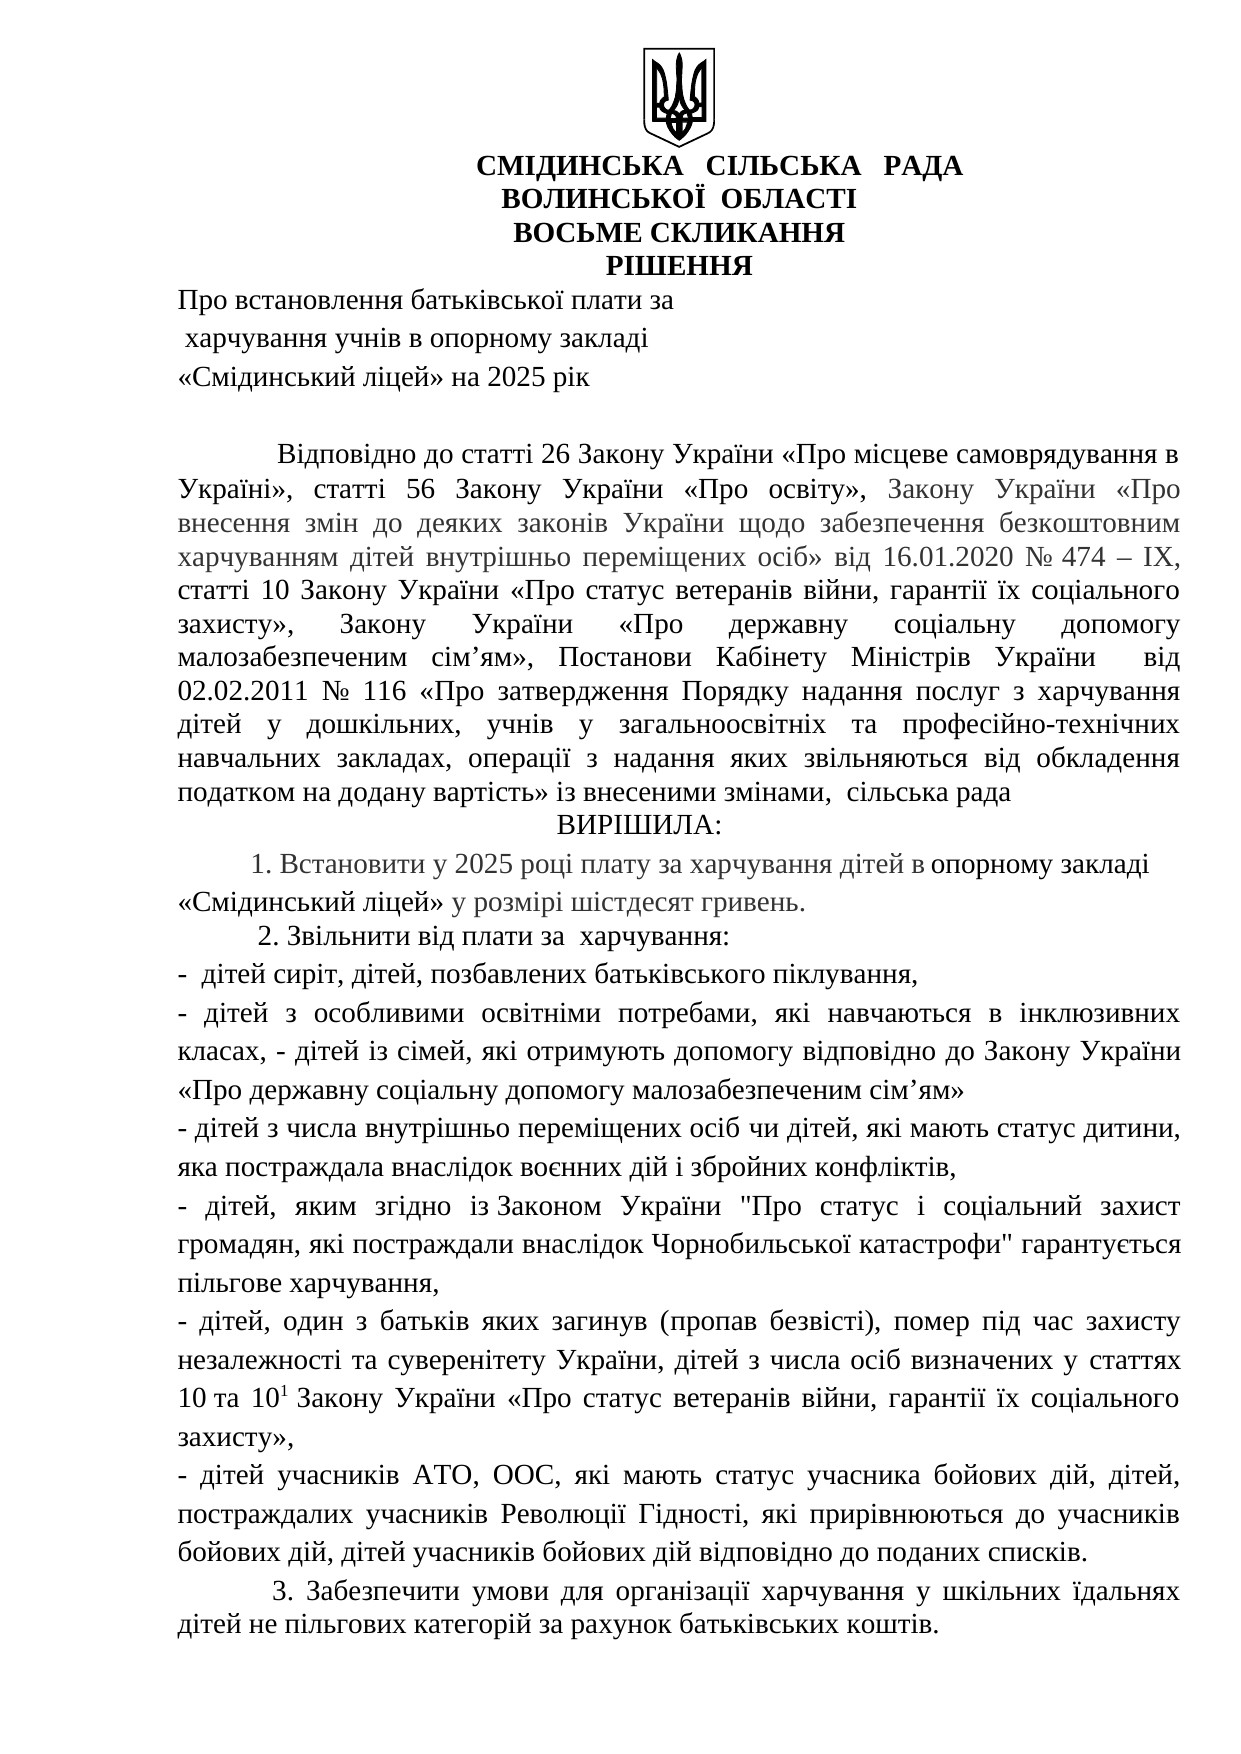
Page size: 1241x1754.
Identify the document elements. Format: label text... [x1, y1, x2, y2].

text ВОСЬМЕ СКЛИКАННЯ [177, 215, 1181, 248]
text 2. Звільнити від плати за харчування: [177, 918, 1181, 951]
text РІШЕННЯ [177, 248, 1181, 282]
text - дітей з числа внутрішньо переміщених осіб чи дітей, які мають статус дитини, яка постраждала внаслідок воєнних дій і збройних конфліктів, [177, 1111, 1181, 1183]
text ВОЛИНСЬКОЇ ОБЛАСТІ [177, 181, 1181, 215]
text Відповідно до статті 26 Закону України «Про місцеве самоврядування в Україні», статті 56 Закону України «Про освіту», Закону України «Про внесення змін до деяких законів України щодо забезпечення безкоштовним харчуванням дітей внутрішньо переміщених осіб» від 16.01.2020 № 474 – ІХ, статті 10 Закону України «Про статус ветеранів війни, гарантії їх соціального захисту», Закону України «Про державну соціальну допомогу малозабезпеченим сім’ям», Постанови Кабінету Міністрів України від 02.02.2011 № 116 «Про затвердження Порядку надання послуг з харчування дітей у дошкільних, учнів у загальноосвітніх та професійно-технічних навчальних закладах, операції з надання яких звільняються від обкладення податком на додану вартість» із внесеними змінами, сільська рада [177, 436, 1181, 807]
text харчування учнів в опорному закладі [177, 321, 1181, 354]
text - дітей з особливими освітніми потребами, які навчаються в інклюзивних класах, - дітей із сімей, які отримують допомогу відповідно до Закону України «Про державну соціальну допомогу малозабезпеченим сім’ям» [177, 995, 1181, 1106]
text ВИРІШИЛА: [177, 807, 1181, 841]
text «Смідинський ліцей» у розмірі шістдесят гривень. [177, 884, 1181, 918]
text СМІДИНСЬКА СІЛЬСЬКА РАДА [177, 148, 1181, 181]
text 1. Встановити у 2025 році плату за харчування дітей в опорному закладі [177, 846, 1181, 879]
text 3. Забезпечити умови для організації харчування у шкільних їдальнях дітей не пільгових категорій за рахунок батьківських коштів. [177, 1573, 1181, 1640]
text - дітей, один з батьків яких загинув (пропав безвісті), помер під час захисту незалежності та суверенітету України, дітей з числа осіб визначених у статтях 10 та 101 Закону України «Про статус ветеранів війни, гарантії їх соціального захисту», [177, 1414, 1181, 1452]
text - дітей учасників АТО, ООС, які мають статус учасника бойових дій, дітей, постраждалих учасників Революції Гідності, які прирівнюються до учасників бойових дій, дітей учасників бойових дій відповідно до поданих списків. [177, 1529, 1181, 1568]
text - дітей, яким згідно із Законом України "Про статус і соціальний захист громадян, які постраждали внаслідок Чорнобильської катастрофи" гарантується пільгове харчування, [177, 1260, 1181, 1298]
text - дітей сиріт, дітей, позбавлених батьківського піклування, [177, 956, 1181, 990]
text Про встановлення батьківської плати за [177, 282, 1181, 316]
text «Смідинський ліцей» на 2025 рік [177, 359, 1181, 393]
